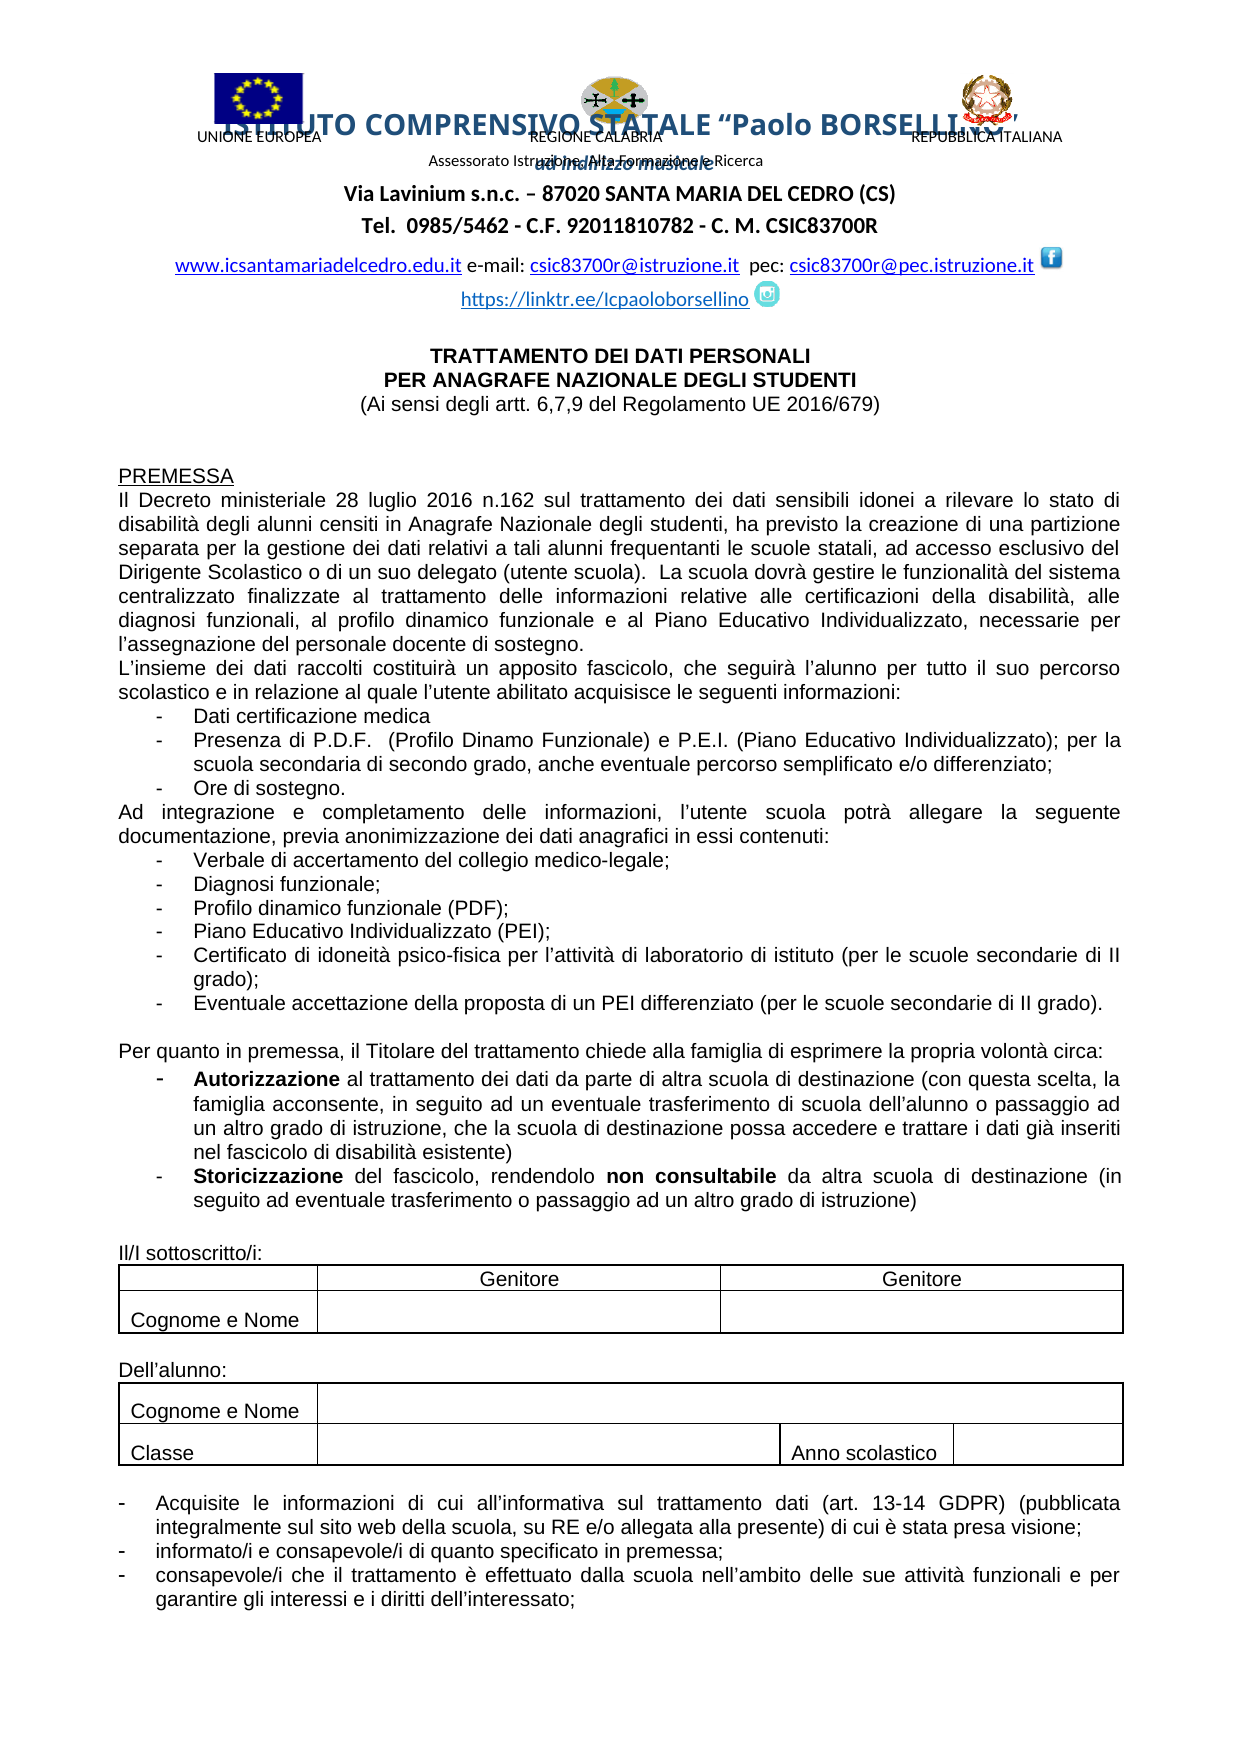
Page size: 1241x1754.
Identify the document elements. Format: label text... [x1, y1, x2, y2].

list Diagnosi funzionale; [156, 871, 1122, 895]
list consapevole/i che il trattamento è effettuato dalla scuola nell’ambito delle sue attività funzionali e per garantire gli interessi e i diritti dell’interessato; [118, 1562, 1122, 1611]
list Certificato di idoneità psico-fisica per l’attività di laboratorio di istituto (per le scuole secondarie di II grado); [156, 943, 1122, 991]
table_header [318, 1384, 1122, 1423]
list Dati certificazione medica [156, 704, 1122, 728]
list Presenza di P.D.F. (Profilo Dinamo Funzionale) e P.E.I. (Piano Educativo Individualizzato); per la scuola secondaria di secondo grado, anche eventuale percorso semplificato e/o differenziato; [156, 728, 1122, 776]
picture [754, 281, 780, 307]
text Il Decreto ministeriale 28 luglio 2016 n.162 sul trattamento dei dati sensibili idonei a rilevare lo stato di disabilità degli alunni censiti in Anagrafe Nazionale degli studenti, ha previsto la creazione di una partizione separata per la gestione dei dati relativi a tali alunni frequentanti le scuole statali, ad accesso esclusivo del Dirigente Scolastico o di un suo delegato (utente scuola). La scuola dovrà gestire le funzionalità del sistema centralizzato finalizzate al trattamento delle informazioni relative alle certificazioni della disabilità, alle diagnosi funzionali, al profilo dinamico funzionale e al Piano Educativo Individualizzato, necessarie per l’assegnazione del personale docente di sostegno. [118, 488, 1122, 656]
text TRATTAMENTO DEI DATI PERSONALI [118, 344, 1122, 368]
list Storicizzazione del fascicolo, rendendolo non consultabile da altra scuola di destinazione (in seguito ad eventuale trasferimento o passaggio ad un altro grado di istruzione) [156, 1164, 1122, 1212]
text PREMESSA [118, 464, 1122, 488]
table_header Cognome e Nome [120, 1384, 317, 1423]
text (Ai sensi degli artt. 6,7,9 del Regolamento UE 2016/679) [118, 392, 1122, 416]
text Dell’alunno: [118, 1358, 1122, 1382]
list Ore di sostegno. [156, 776, 1122, 799]
table_cell [954, 1424, 1122, 1464]
list Acquisite le informazioni di cui all’informativa sul trattamento dati (art. 13-14 GDPR) (pubblicata integralmente sul sito web della scuola, su RE e/o allegata alla presente) di cui è stata presa visione; [118, 1490, 1122, 1538]
picture [1038, 243, 1066, 272]
table_header Genitore [318, 1266, 720, 1290]
table_cell Anno scolastico [781, 1424, 953, 1464]
table_header Genitore [721, 1266, 1122, 1290]
list Verbale di accertamento del collegio medico-legale; [156, 847, 1122, 871]
text Per quanto in premessa, il Titolare del trattamento chiede alla famiglia di esprimere la propria volontà circa: [118, 1039, 1122, 1063]
picture [579, 75, 649, 125]
table_cell [721, 1291, 1122, 1332]
list informato/i e consapevole/i di quanto specificato in premessa; [118, 1538, 1122, 1562]
picture [959, 73, 1014, 127]
table_cell Classe [120, 1424, 317, 1464]
list Eventuale accettazione della proposta di un PEI differenziato (per le scuole secondarie di II grado). [156, 991, 1122, 1015]
table_cell [318, 1424, 779, 1464]
list Profilo dinamico funzionale (PDF); [156, 895, 1122, 919]
picture [213, 73, 305, 124]
list Autorizzazione al trattamento dei dati da parte di altra scuola di destinazione (con questa scelta, la famiglia acconsente, in seguito ad un eventuale trasferimento di scuola dell’alunno o passaggio ad un altro grado di istruzione, che la scuola di destinazione possa accedere e trattare i dati già inseriti nel fascicolo di disabilità esistente) [156, 1063, 1122, 1164]
table_cell [318, 1291, 720, 1332]
text Il/I sottoscritto/i: [118, 1240, 1122, 1264]
table_cell Cognome e Nome [120, 1291, 317, 1332]
text Ad integrazione e completamento delle informazioni, l’utente scuola potrà allegare la seguente documentazione, previa anonimizzazione dei dati anagrafici in essi contenuti: [118, 799, 1122, 847]
table_header [120, 1266, 317, 1290]
list Piano Educativo Individualizzato (PEI); [156, 919, 1122, 943]
text L’insieme dei dati raccolti costituirà un apposito fascicolo, che seguirà l’alunno per tutto il suo percorso scolastico e in relazione al quale l’utente abilitato acquisisce le seguenti informazioni: [118, 656, 1122, 704]
text PER ANAGRAFE NAZIONALE DEGLI STUDENTI [118, 368, 1122, 392]
